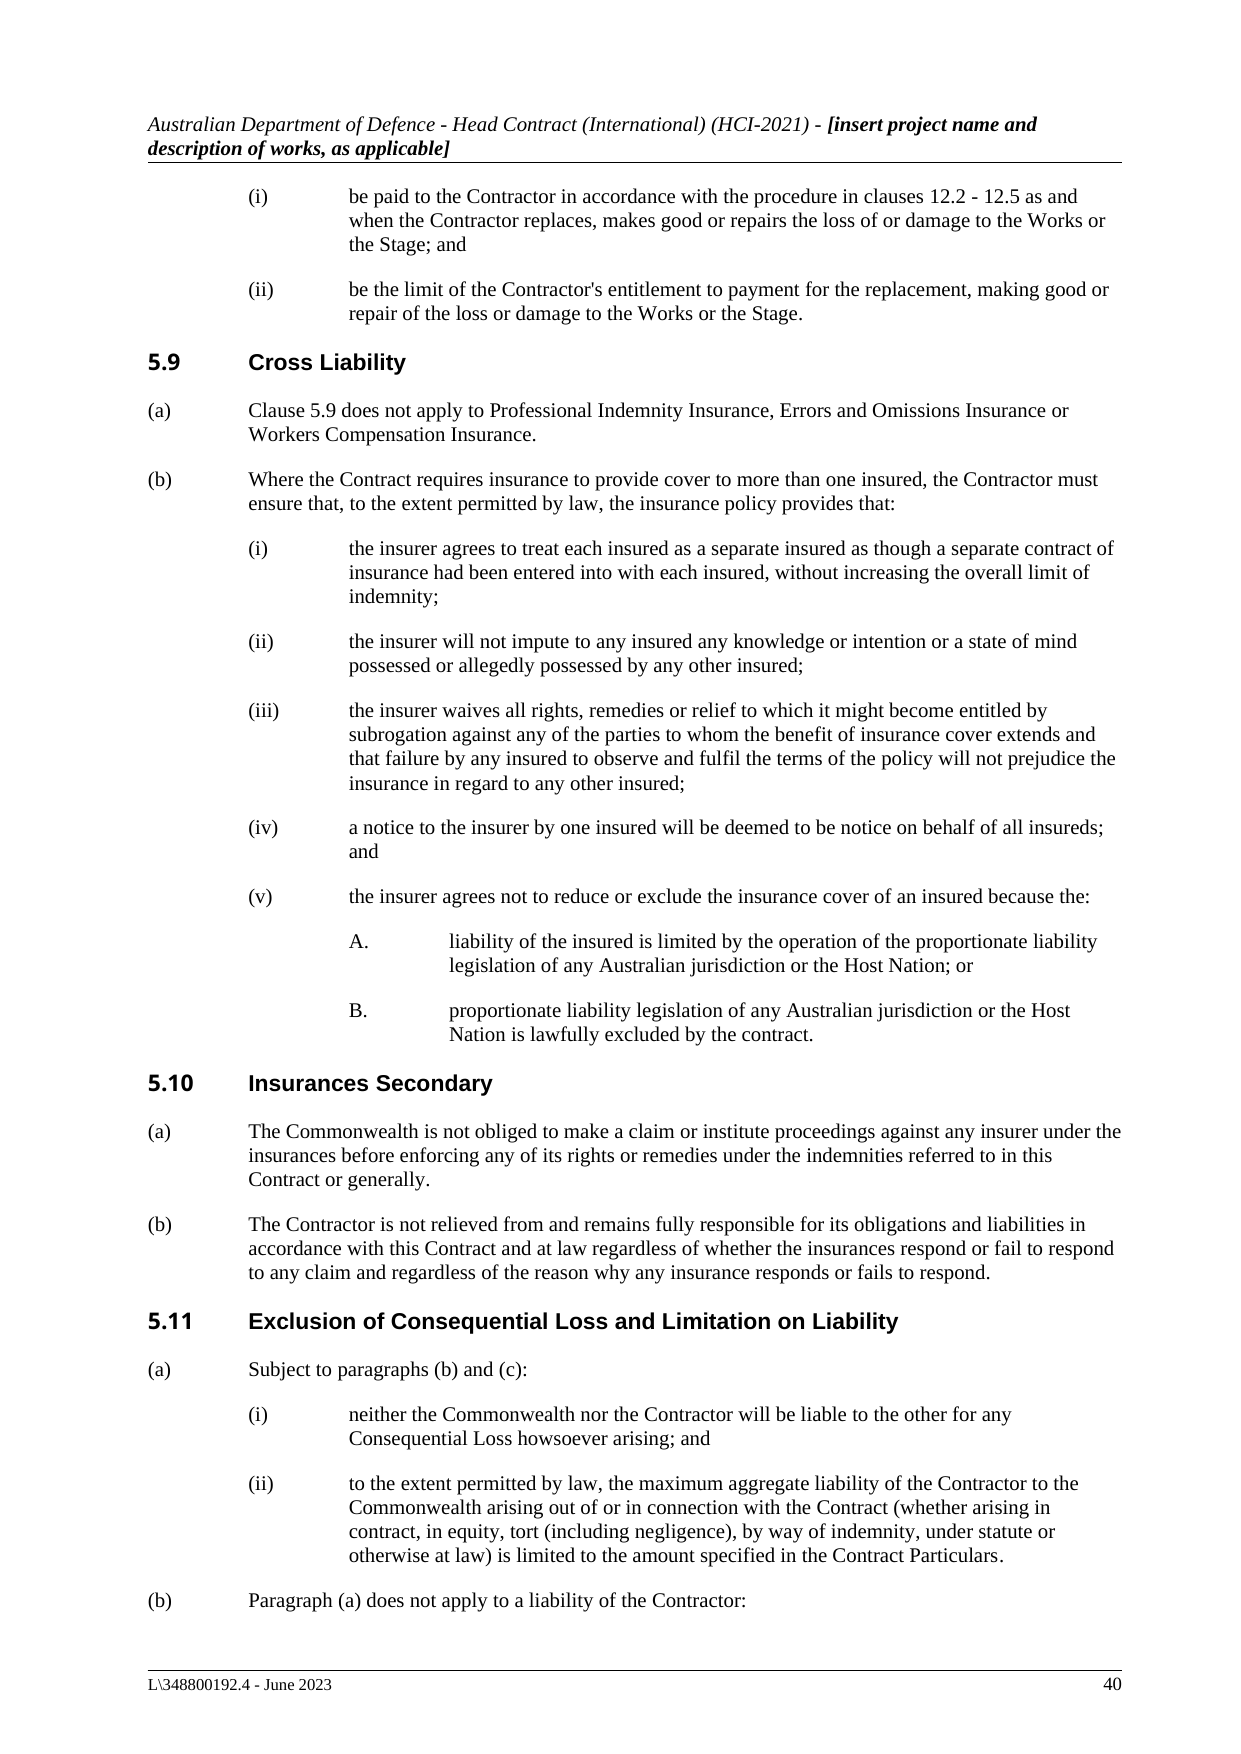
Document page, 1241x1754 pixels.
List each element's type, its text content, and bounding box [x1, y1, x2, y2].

subtitle be the limit of the Contractor's entitlement to payment for the replacement, making good or repair of the loss or damage to the Works or the Stage. [248, 277, 1122, 325]
subtitle the insurer waives all rights, remedies or relief to which it might become entitled by subrogation against any of the parties to whom the benefit of insurance cover extends and that failure by any insured to observe and fulfil the terms of the policy will not prejudice the insurance in regard to any other insured; [248, 698, 1122, 794]
subtitle The Commonwealth is not obliged to make a claim or institute proceedings against any insurer under the insurances before enforcing any of its rights or remedies under the indemnities referred to in this Contract or generally. [148, 1119, 1122, 1191]
subtitle Insurances Secondary [148, 1067, 1122, 1098]
subtitle the insurer agrees to treat each insured as a separate insured as though a separate contract of insurance had been entered into with each insured, without increasing the overall limit of indemnity; [248, 536, 1122, 608]
subtitle liability of the insured is limited by the operation of the proportionate liability legislation of any Australian jurisdiction or the Host Nation; or [348, 929, 1122, 977]
subtitle Where the Contract requires insurance to provide cover to more than one insured, the Contractor must ensure that, to the extent permitted by law, the insurance policy provides that: [148, 467, 1122, 515]
subtitle a notice to the insurer by one insured will be deemed to be notice on behalf of all insureds; and [248, 815, 1122, 863]
subtitle Clause 5.9 does not apply to Professional Indemnity Insurance, Errors and Omissions Insurance or Workers Compensation Insurance. [148, 398, 1122, 446]
subtitle Exclusion of Consequential Loss and Limitation on Liability [148, 1305, 1122, 1336]
subtitle The Contractor is not relieved from and remains fully responsible for its obligations and liabilities in accordance with this Contract and at law regardless of whether the insurances respond or fail to respond to any claim and regardless of the reason why any insurance responds or fails to respond. [148, 1212, 1122, 1284]
subtitle be paid to the Contractor in accordance with the procedure in clauses 12.2 - 12.5 as and when the Contractor replaces, makes good or repairs the loss of or damage to the Works or the Stage; and [248, 184, 1122, 256]
subtitle the insurer will not impute to any insured any knowledge or intention or a state of mind possessed or allegedly possessed by any other insured; [248, 629, 1122, 677]
subtitle the insurer agrees not to reduce or exclude the insurance cover of an insured because the: [248, 884, 1122, 908]
subtitle neither the Commonwealth nor the Contractor will be liable to the other for any Consequential Loss howsoever arising; and [248, 1402, 1122, 1450]
subtitle Paragraph (a) does not apply to a liability of the Contractor: [148, 1588, 1122, 1612]
subtitle Cross Liability [148, 346, 1122, 377]
subtitle to the extent permitted by law, the maximum aggregate liability of the Contractor to the Commonwealth arising out of or in connection with the Contract (whether arising in contract, in equity, tort (including negligence), by way of indemnity, under statute or otherwise at law) is limited to the amount specified in the Contract Particulars. [248, 1471, 1122, 1567]
subtitle proportionate liability legislation of any Australian jurisdiction or the Host Nation is lawfully excluded by the contract. [348, 998, 1122, 1046]
subtitle Subject to paragraphs (b) and (c): [148, 1357, 1122, 1381]
